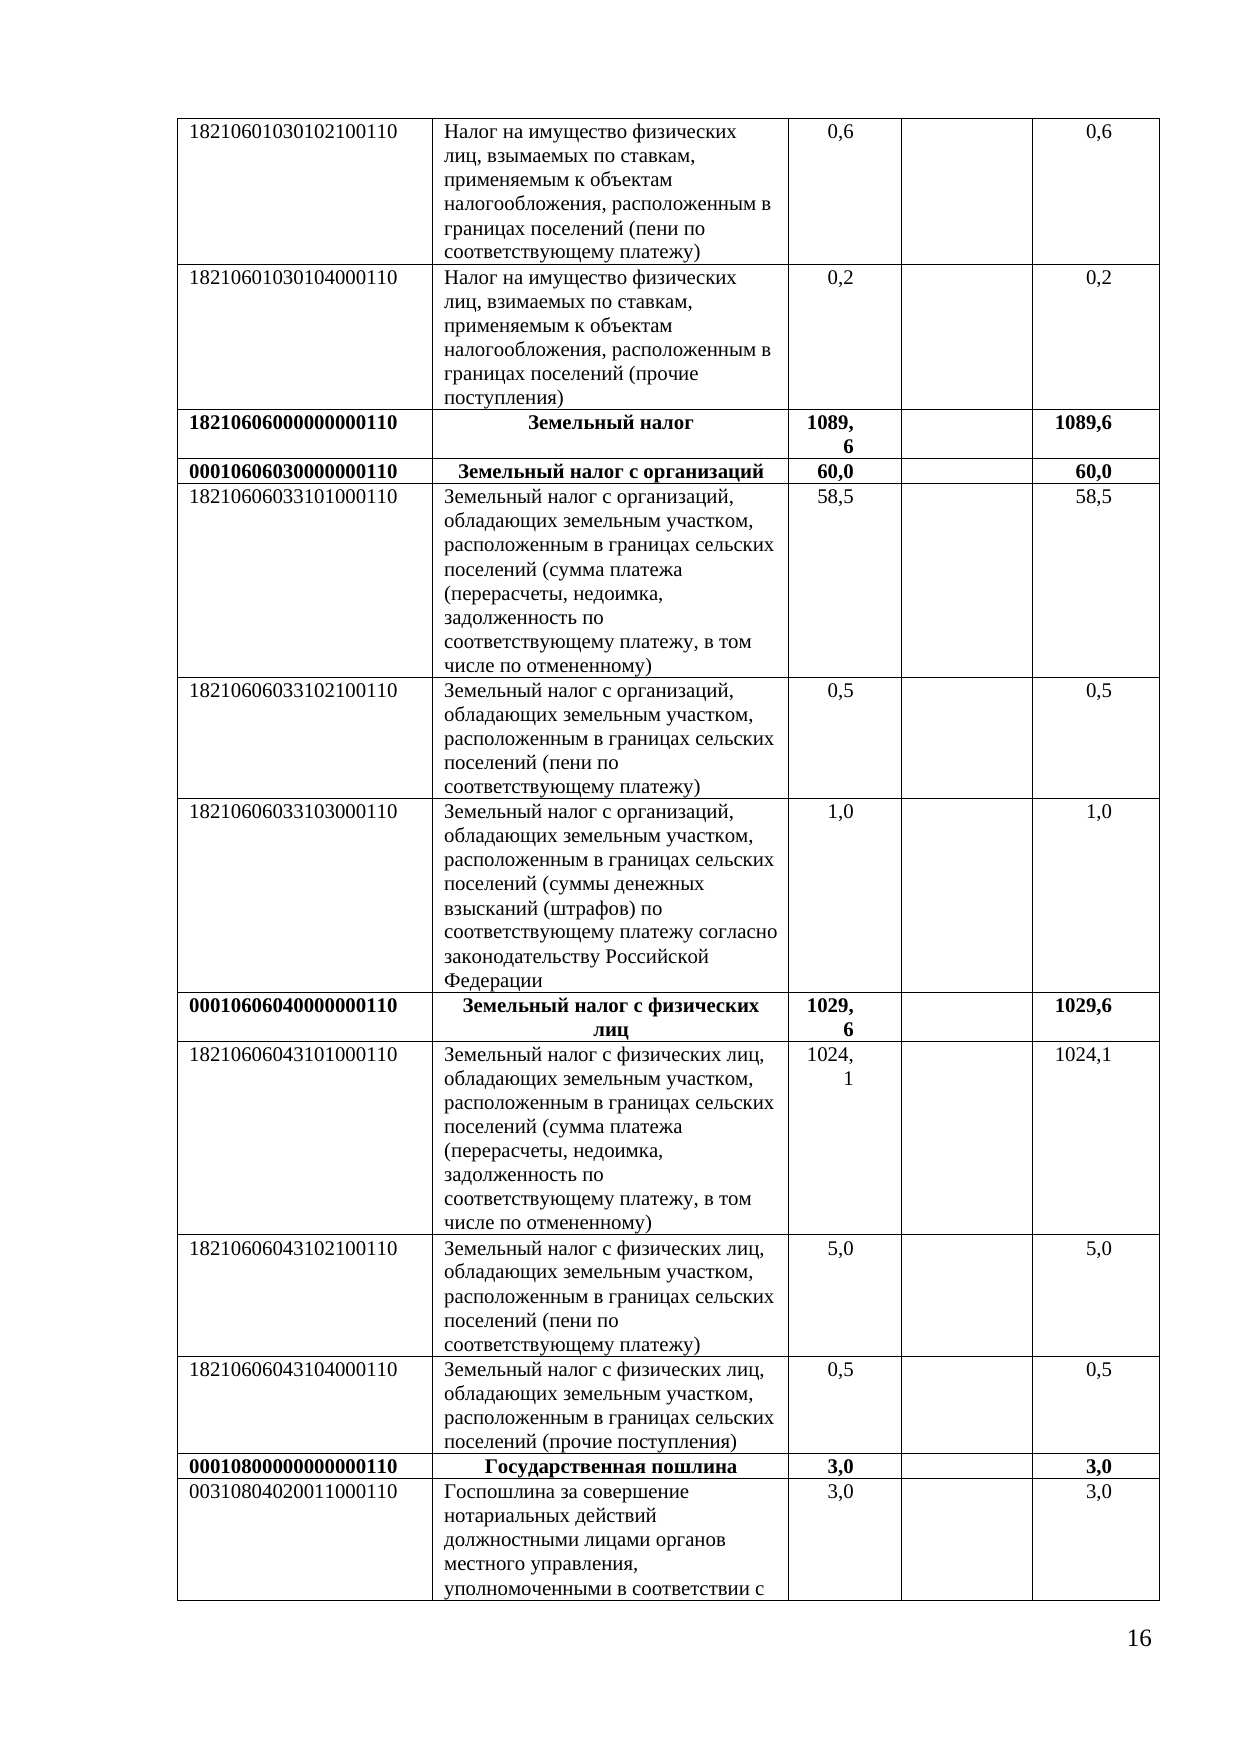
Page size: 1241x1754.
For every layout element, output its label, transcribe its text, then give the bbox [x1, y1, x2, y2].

table_cell 0,5 [789, 1357, 901, 1453]
table_cell 0,2 [789, 265, 901, 409]
table_cell Земельный налог [433, 410, 788, 458]
table_cell 5,0 [789, 1235, 901, 1356]
table_cell 00010800000000000110 [178, 1454, 432, 1478]
table_cell 18210601030104000110 [178, 265, 432, 409]
table_cell 3,0 [789, 1454, 901, 1478]
table_cell Налог на имущество физических лиц, взимаемых по ставкам, применяемым к объектам налогообложения, расположенным в границах поселений (прочие поступления) [433, 265, 788, 409]
table_cell 1089,6 [789, 410, 901, 458]
table_cell 1089,6 [1033, 410, 1159, 458]
table_cell Земельный налог с организаций [433, 459, 788, 483]
table_cell [902, 678, 1032, 798]
table_cell 0,6 [1033, 119, 1159, 263]
table_cell 18210606033102100110 [178, 678, 432, 798]
table_cell [902, 484, 1032, 677]
table_cell [902, 1454, 1032, 1478]
table_cell 18210606033101000110 [178, 484, 432, 677]
table_cell [902, 799, 1032, 992]
table_cell [902, 1357, 1032, 1453]
table_cell [902, 410, 1032, 458]
table_cell Земельный налог с организаций, обладающих земельным участком, расположенным в границах сельских поселений (суммы денежных взысканий (штрафов) по соответствующему платежу согласно законодательству Российской Федерации [433, 799, 788, 992]
table_cell 00010606040000000110 [178, 993, 432, 1041]
table_cell 1024,1 [789, 1042, 901, 1234]
table_cell [902, 1479, 1032, 1599]
table_cell 1029,6 [1033, 993, 1159, 1041]
table_cell 0,5 [1033, 1357, 1159, 1453]
table_cell [902, 1235, 1032, 1356]
table_cell 1,0 [1033, 799, 1159, 992]
table_cell 18210601030102100110 [178, 119, 432, 263]
table_cell 18210606033103000110 [178, 799, 432, 992]
table_cell 0,5 [789, 678, 901, 798]
table_cell 3,0 [789, 1479, 901, 1599]
table_cell 18210606043102100110 [178, 1235, 432, 1356]
table_cell Земельный налог с организаций, обладающих земельным участком, расположенным в границах сельских поселений (сумма платежа (перерасчеты, недоимка, задолженность по соответствующему платежу, в том числе по отмененному) [433, 484, 788, 677]
table_cell Налог на имущество физических лиц, взымаемых по ставкам, применяемым к объектам налогообложения, расположенным в границах поселений (пени по соответствующему платежу) [433, 119, 788, 263]
table_cell 18210606043104000110 [178, 1357, 432, 1453]
table_cell 0,5 [1033, 678, 1159, 798]
table_cell Земельный налог с физических лиц, обладающих земельным участком, расположенным в границах сельских поселений (сумма платежа (перерасчеты, недоимка, задолженность по соответствующему платежу, в том числе по отмененному) [433, 1042, 788, 1234]
table_cell 00010606030000000110 [178, 459, 432, 483]
table_cell 58,5 [1033, 484, 1159, 677]
table_cell 5,0 [1033, 1235, 1159, 1356]
table_cell Земельный налог с физических лиц, обладающих земельным участком, расположенным в границах сельских поселений (прочие поступления) [433, 1357, 788, 1453]
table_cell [178, 1479, 432, 1599]
table_cell Земельный налог с физических лиц [433, 993, 788, 1041]
table_cell Государственная пошлина [433, 1454, 788, 1478]
table_cell [902, 119, 1032, 263]
table_cell 60,0 [1033, 459, 1159, 483]
table_cell 18210606043101000110 [178, 1042, 432, 1234]
table_cell [902, 265, 1032, 409]
table_cell [902, 993, 1032, 1041]
table_cell 0,6 [789, 119, 901, 263]
table_cell 3,0 [1033, 1454, 1159, 1478]
table_cell 18210606000000000110 [178, 410, 432, 458]
table_cell 58,5 [789, 484, 901, 677]
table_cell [433, 1479, 788, 1599]
table_cell [902, 1042, 1032, 1234]
table_cell Земельный налог с физических лиц, обладающих земельным участком, расположенным в границах сельских поселений (пени по соответствующему платежу) [433, 1235, 788, 1356]
table_cell 1,0 [789, 799, 901, 992]
table_cell Земельный налог с организаций, обладающих земельным участком, расположенным в границах сельских поселений (пени по соответствующему платежу) [433, 678, 788, 798]
table_cell 3,0 [1033, 1479, 1159, 1599]
table_cell 0,2 [1033, 265, 1159, 409]
table_cell 60,0 [789, 459, 901, 483]
table_cell 1029,6 [789, 993, 901, 1041]
table_cell [902, 459, 1032, 483]
table_cell 1024,1 [1033, 1042, 1159, 1234]
